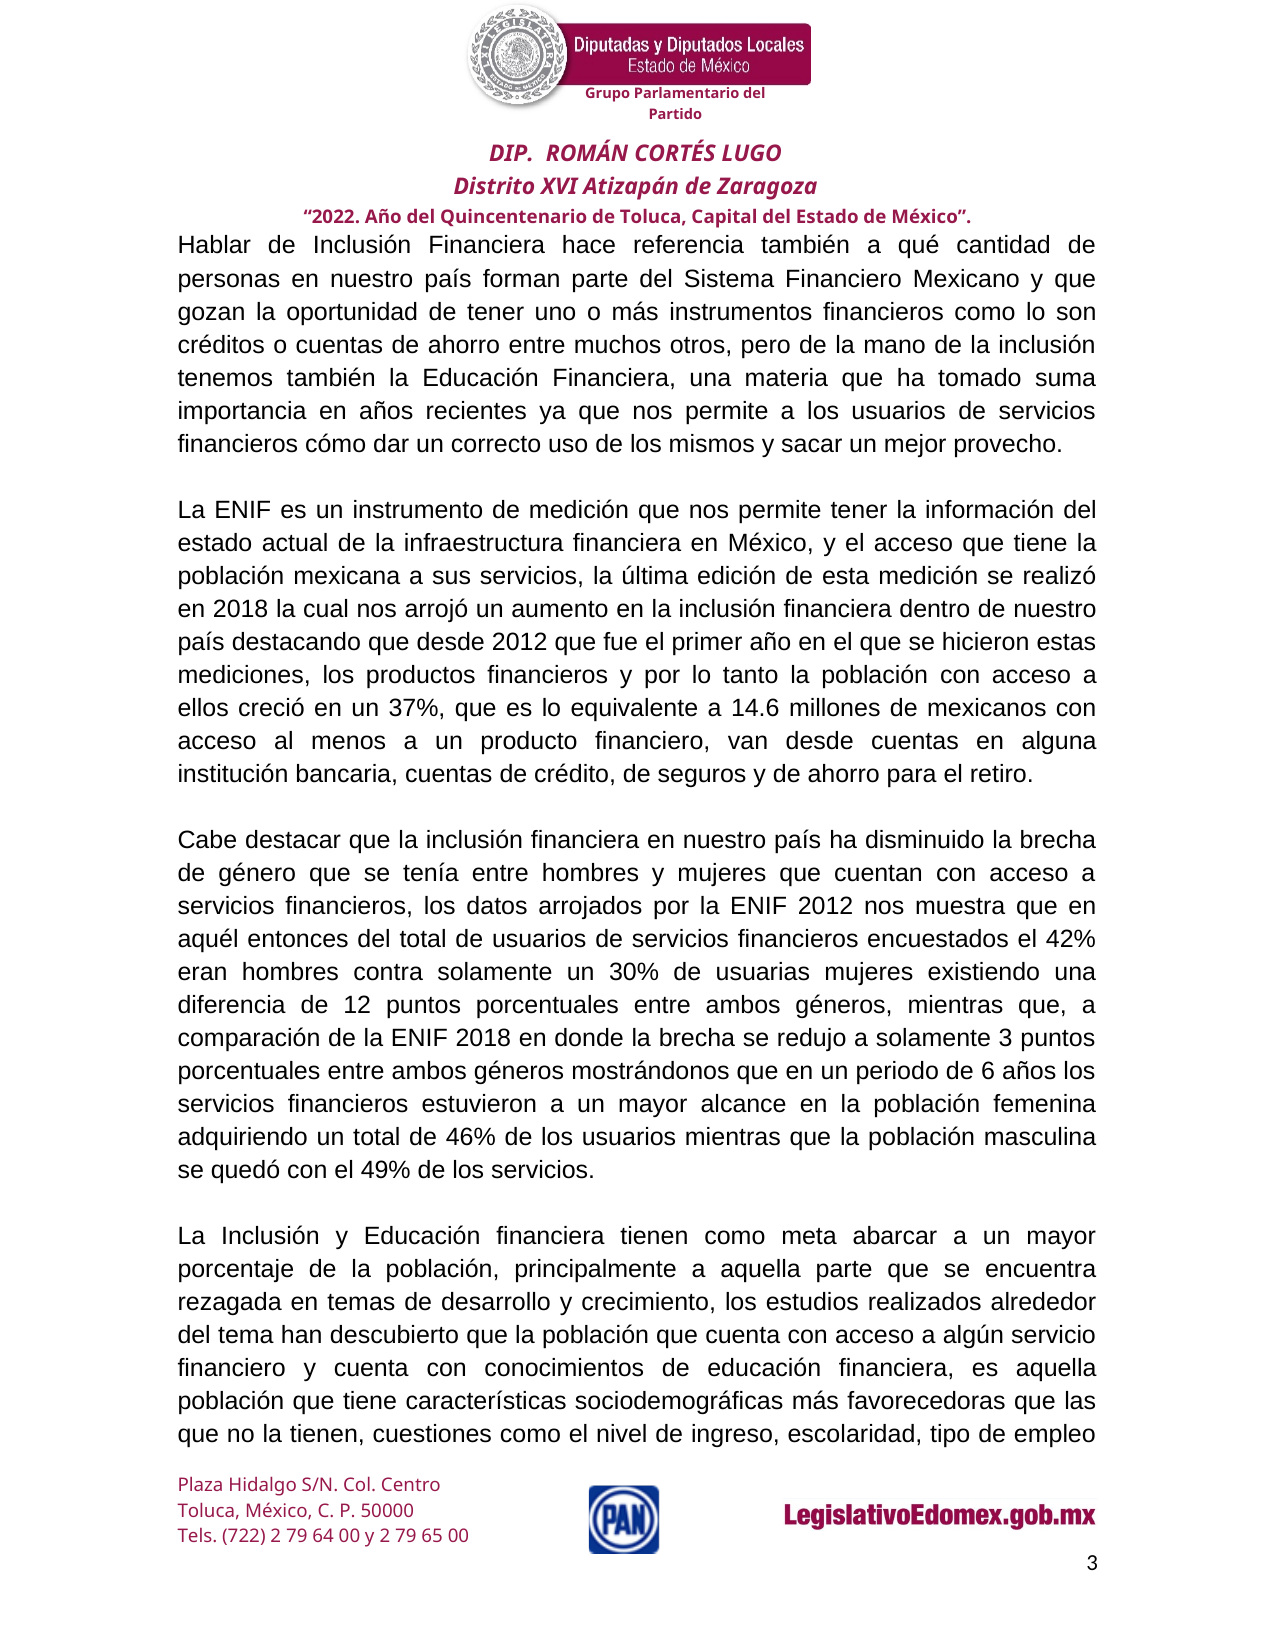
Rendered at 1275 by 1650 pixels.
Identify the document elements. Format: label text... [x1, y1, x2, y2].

text Cabe destacar que la inclusión financiera en nuestro país ha disminuido la brecha de género que se tenía entre hombres y mujeres que cuentan con acceso a servicios financieros, los datos arrojados por la ENIF 2012 nos muestra que en aquél entonces del total de usuarios de servicios financieros encuestados el 42% eran hombres contra solamente un 30% de usuarias mujeres existiendo una diferencia de 12 puntos porcentuales entre ambos géneros, mientras que, a comparación de la ENIF 2018 en donde la brecha se redujo a solamente 3 puntos porcentuales entre ambos géneros mostrándonos que en un periodo de 6 años los servicios financieros estuvieron a un mayor alcance en la población femenina adquiriendo un total de 46% de los usuarios mientras que la población masculina se quedó con el 49% de los servicios. [177, 825, 1098, 1184]
text Hablar de Inclusión Financiera hace referencia también a qué cantidad de personas en nuestro país forman parte del Sistema Financiero Mexicano y que gozan la oportunidad de tener uno o más instrumentos financieros como lo son créditos o cuentas de ahorro entre muchos otros, pero de la mano de la inclusión tenemos también la Educación Financiera, una materia que ha tomado suma importancia en años recientes ya que nos permite a los usuarios de servicios financieros cómo dar un correcto uso de los mismos y sacar un mejor provecho. [177, 231, 1098, 457]
picture [462, 0, 811, 114]
picture [782, 1498, 1098, 1531]
picture [588, 1484, 661, 1554]
text La ENIF es un instrumento de medición que nos permite tener la información del estado actual de la infraestructura financiera en México, y el acceso que tiene la población mexicana a sus servicios, la última edición de esta medición se realizó en 2018 la cual nos arrojó un aumento en la inclusión financiera dentro de nuestro país destacando que desde 2012 que fue el primer año en el que se hicieron estas mediciones, los productos financieros y por lo tanto la población con acceso a ellos creció en un 37%, que es lo equivalente a 14.6 millones de mexicanos con acceso al menos a un producto financiero, van desde cuentas en alguna institución bancaria, cuentas de crédito, de seguros y de ahorro para el retiro. [177, 495, 1098, 788]
